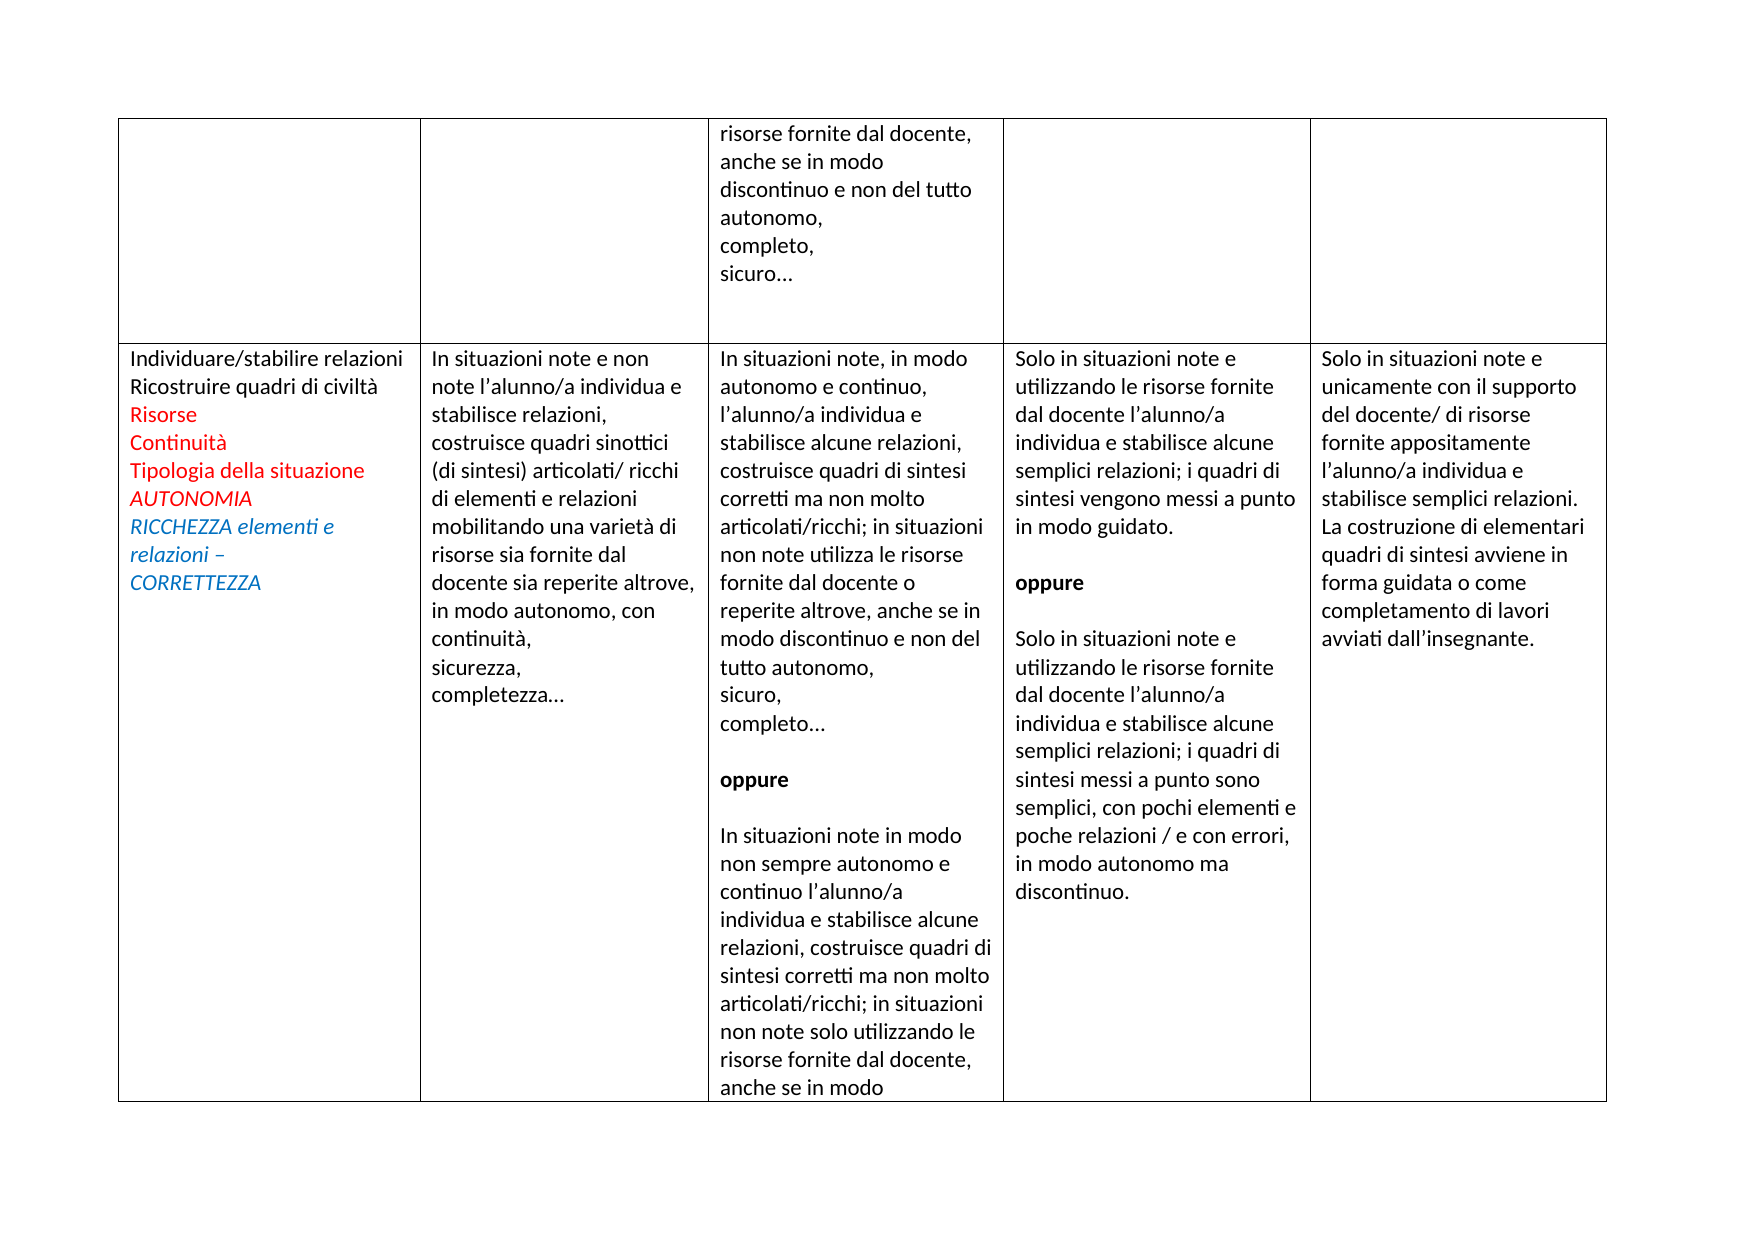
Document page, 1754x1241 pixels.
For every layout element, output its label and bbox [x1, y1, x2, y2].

table_cell [119, 344, 420, 1101]
table_cell [709, 119, 1003, 343]
table_cell [1004, 344, 1310, 1101]
table_cell [1311, 119, 1606, 343]
table_cell [119, 119, 420, 343]
table_cell [421, 344, 708, 1101]
table_cell [1311, 344, 1606, 1101]
table_cell [421, 119, 708, 343]
table_cell [709, 344, 1003, 1101]
table_cell [1004, 119, 1310, 343]
